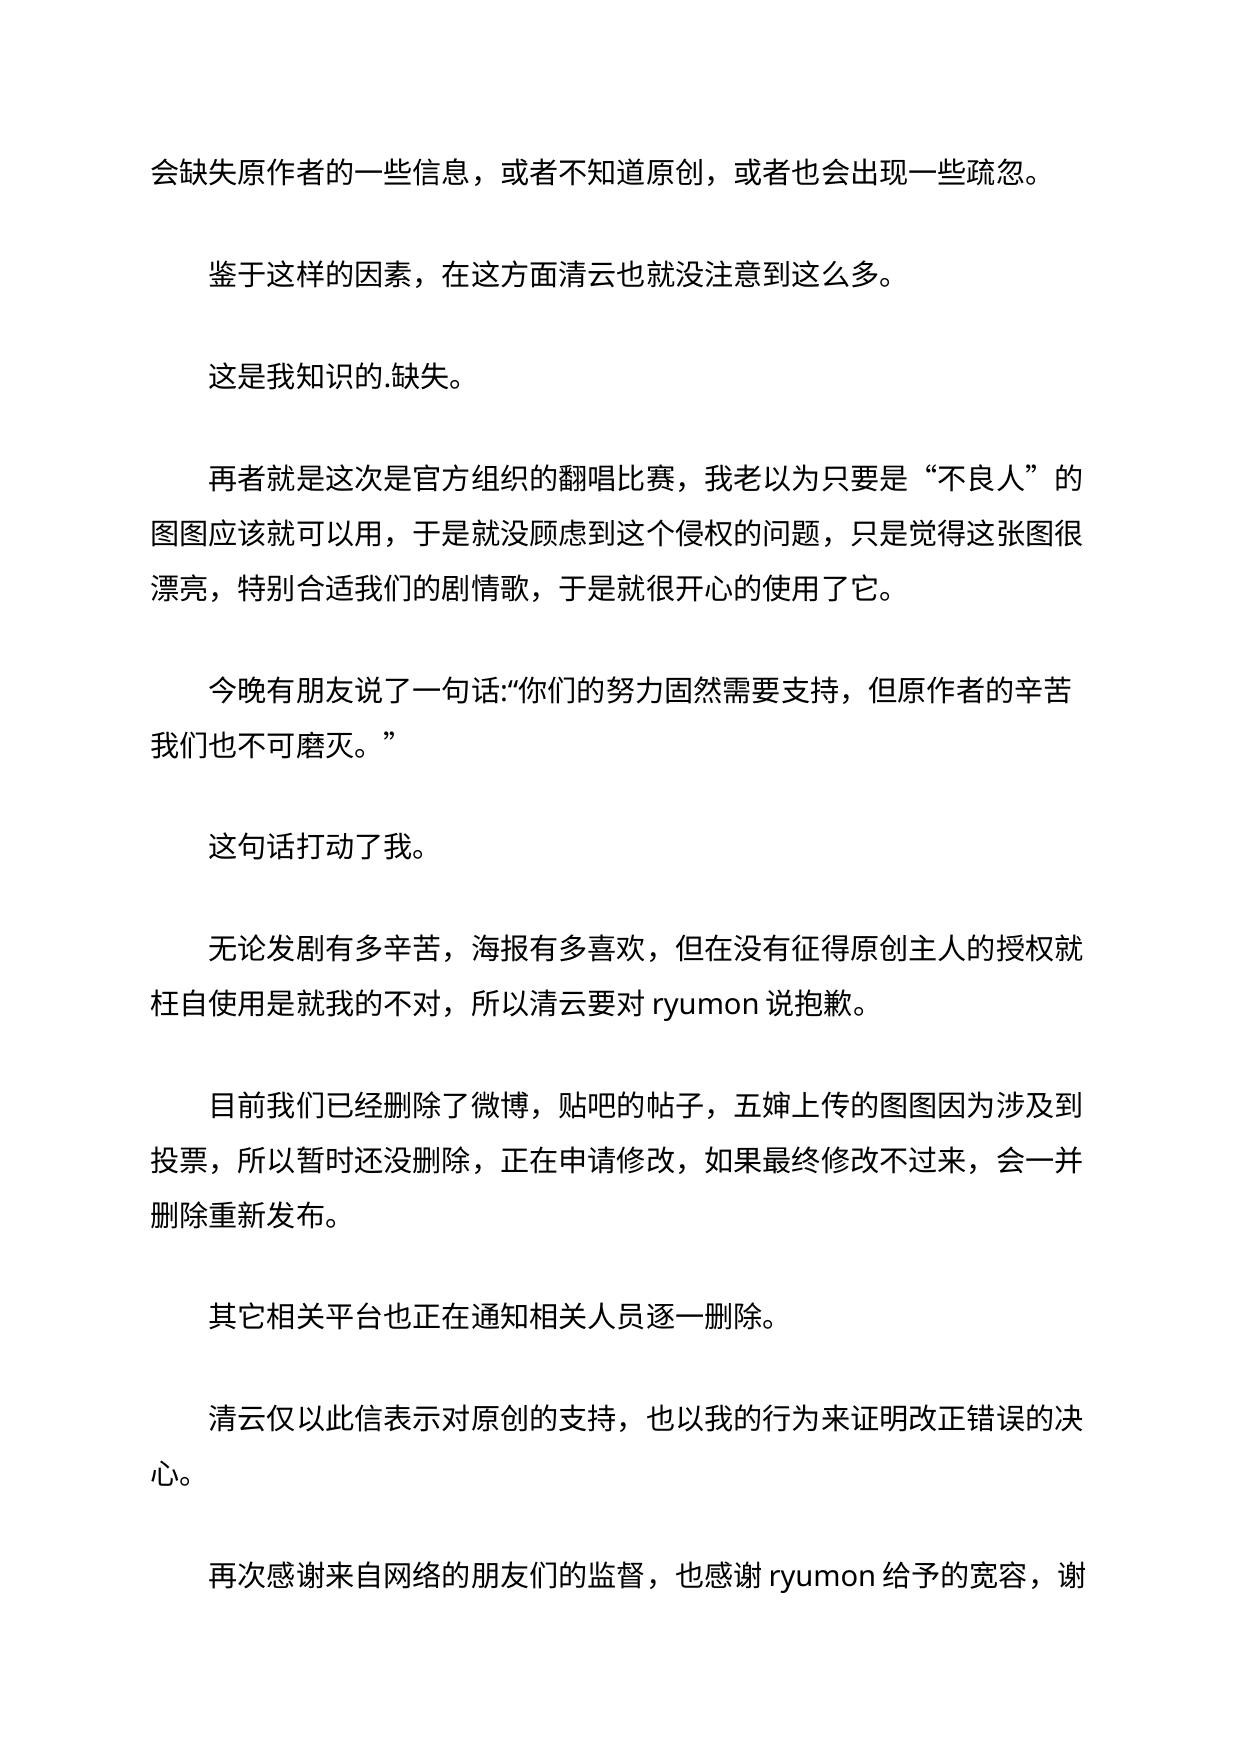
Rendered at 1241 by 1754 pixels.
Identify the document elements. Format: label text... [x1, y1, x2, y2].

text 清云仅以此信表示对原创的支持，也以我的行为来证明改正错误的决心。 [150, 1396, 1090, 1493]
text 再者就是这次是官方组织的翻唱比赛，我老以为只要是“不良人”的图图应该就可以用，于是就没顾虑到这个侵权的问题，只是觉得这张图很漂亮，特别合适我们的剧情歌，于是就很开心的使用了它。 [150, 456, 1090, 608]
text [150, 150, 1090, 192]
text 其它相关平台也正在通知相关人员逐一删除。 [150, 1294, 1090, 1336]
text 鉴于这样的因素，在这方面清云也就没注意到这么多。 [150, 252, 1090, 294]
text 目前我们已经删除了微博，贴吧的帖子，五婶上传的图图因为涉及到投票，所以暂时还没删除，正在申请修改，如果最终修改不过来，会一并删除重新发布。 [150, 1082, 1090, 1234]
text 今晚有朋友说了一句话:“你们的努力固然需要支持，但原作者的辛苦我们也不可磨灭。” [150, 667, 1090, 764]
text 这是我知识的.缺失。 [150, 353, 1090, 396]
text 这句话打动了我。 [150, 824, 1090, 866]
text 无论发剧有多辛苦，海报有多喜欢，但在没有征得原创主人的授权就枉自使用是就我的不对，所以清云要对ryumon说抱歉。 [150, 926, 1090, 1023]
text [150, 1552, 1090, 1595]
